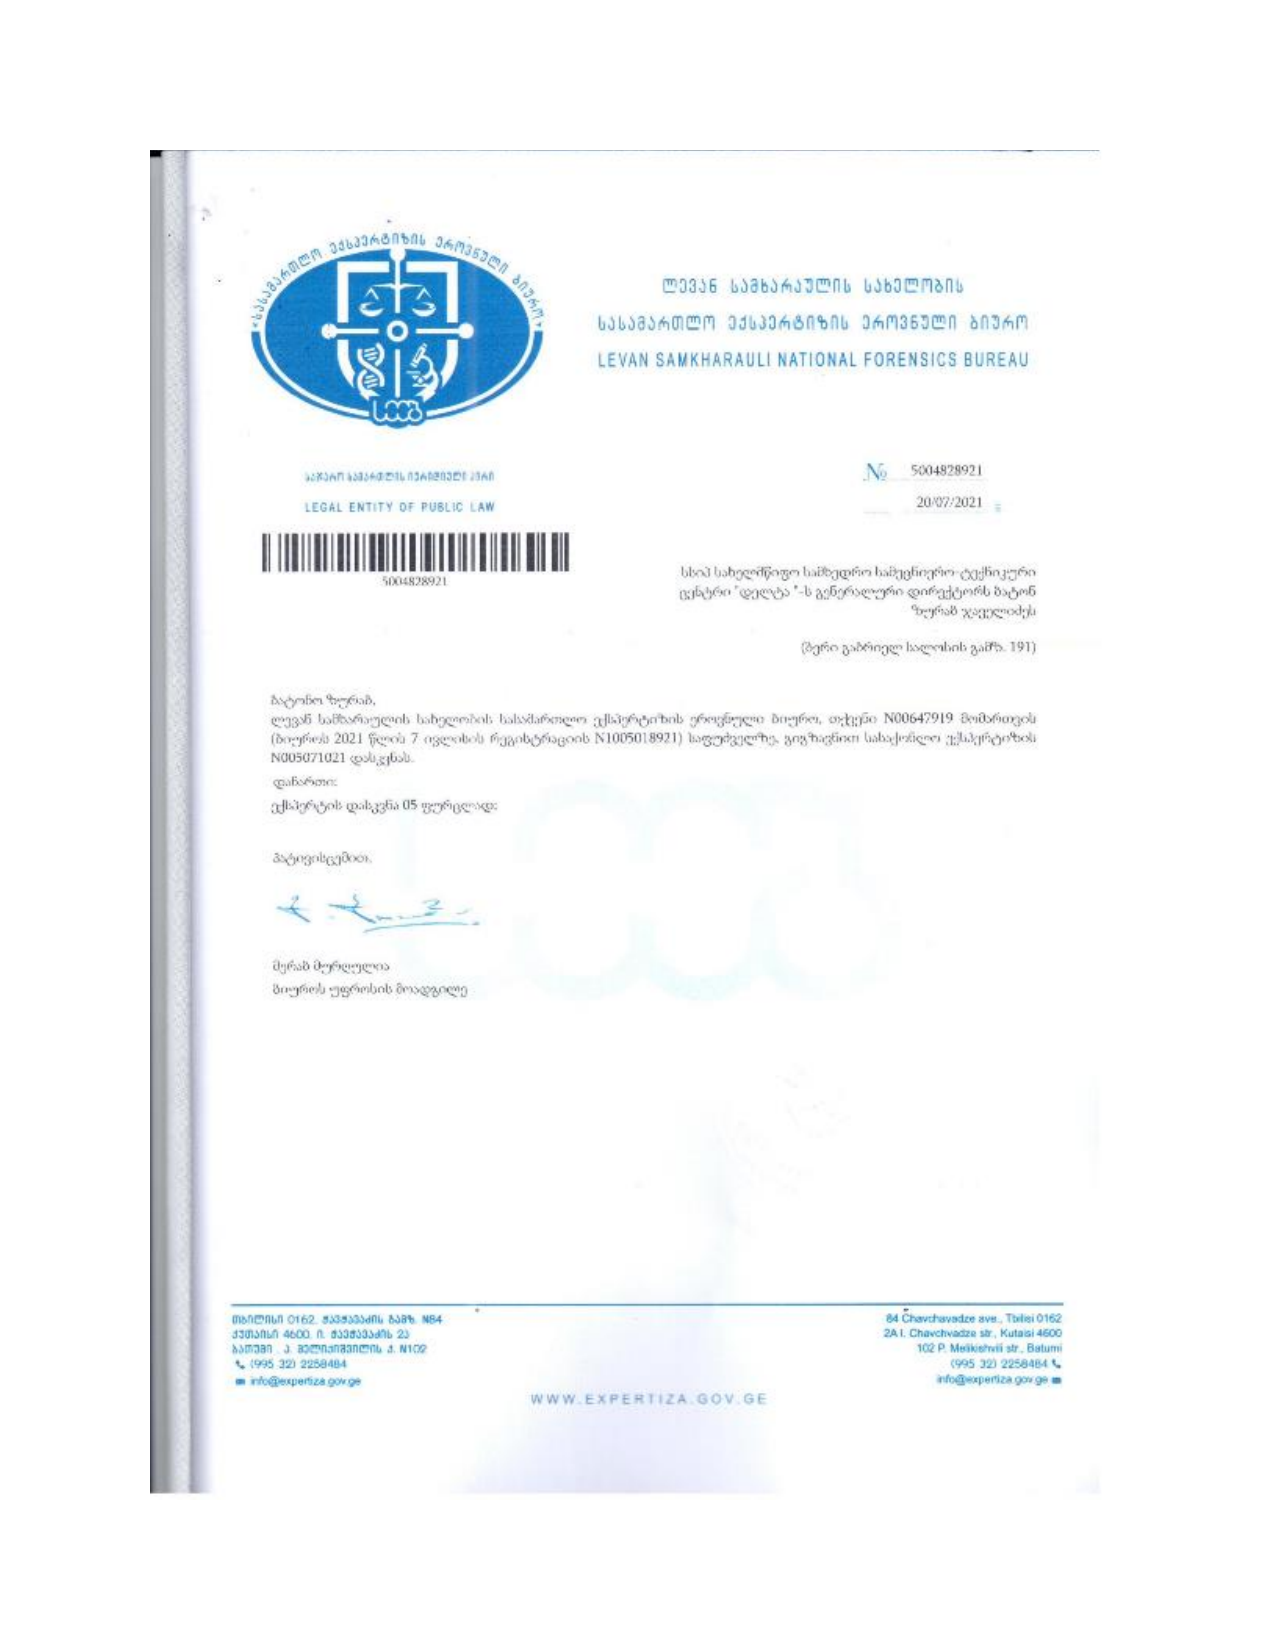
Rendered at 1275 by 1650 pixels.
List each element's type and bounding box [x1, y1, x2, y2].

picture [150, 150, 1105, 1500]
